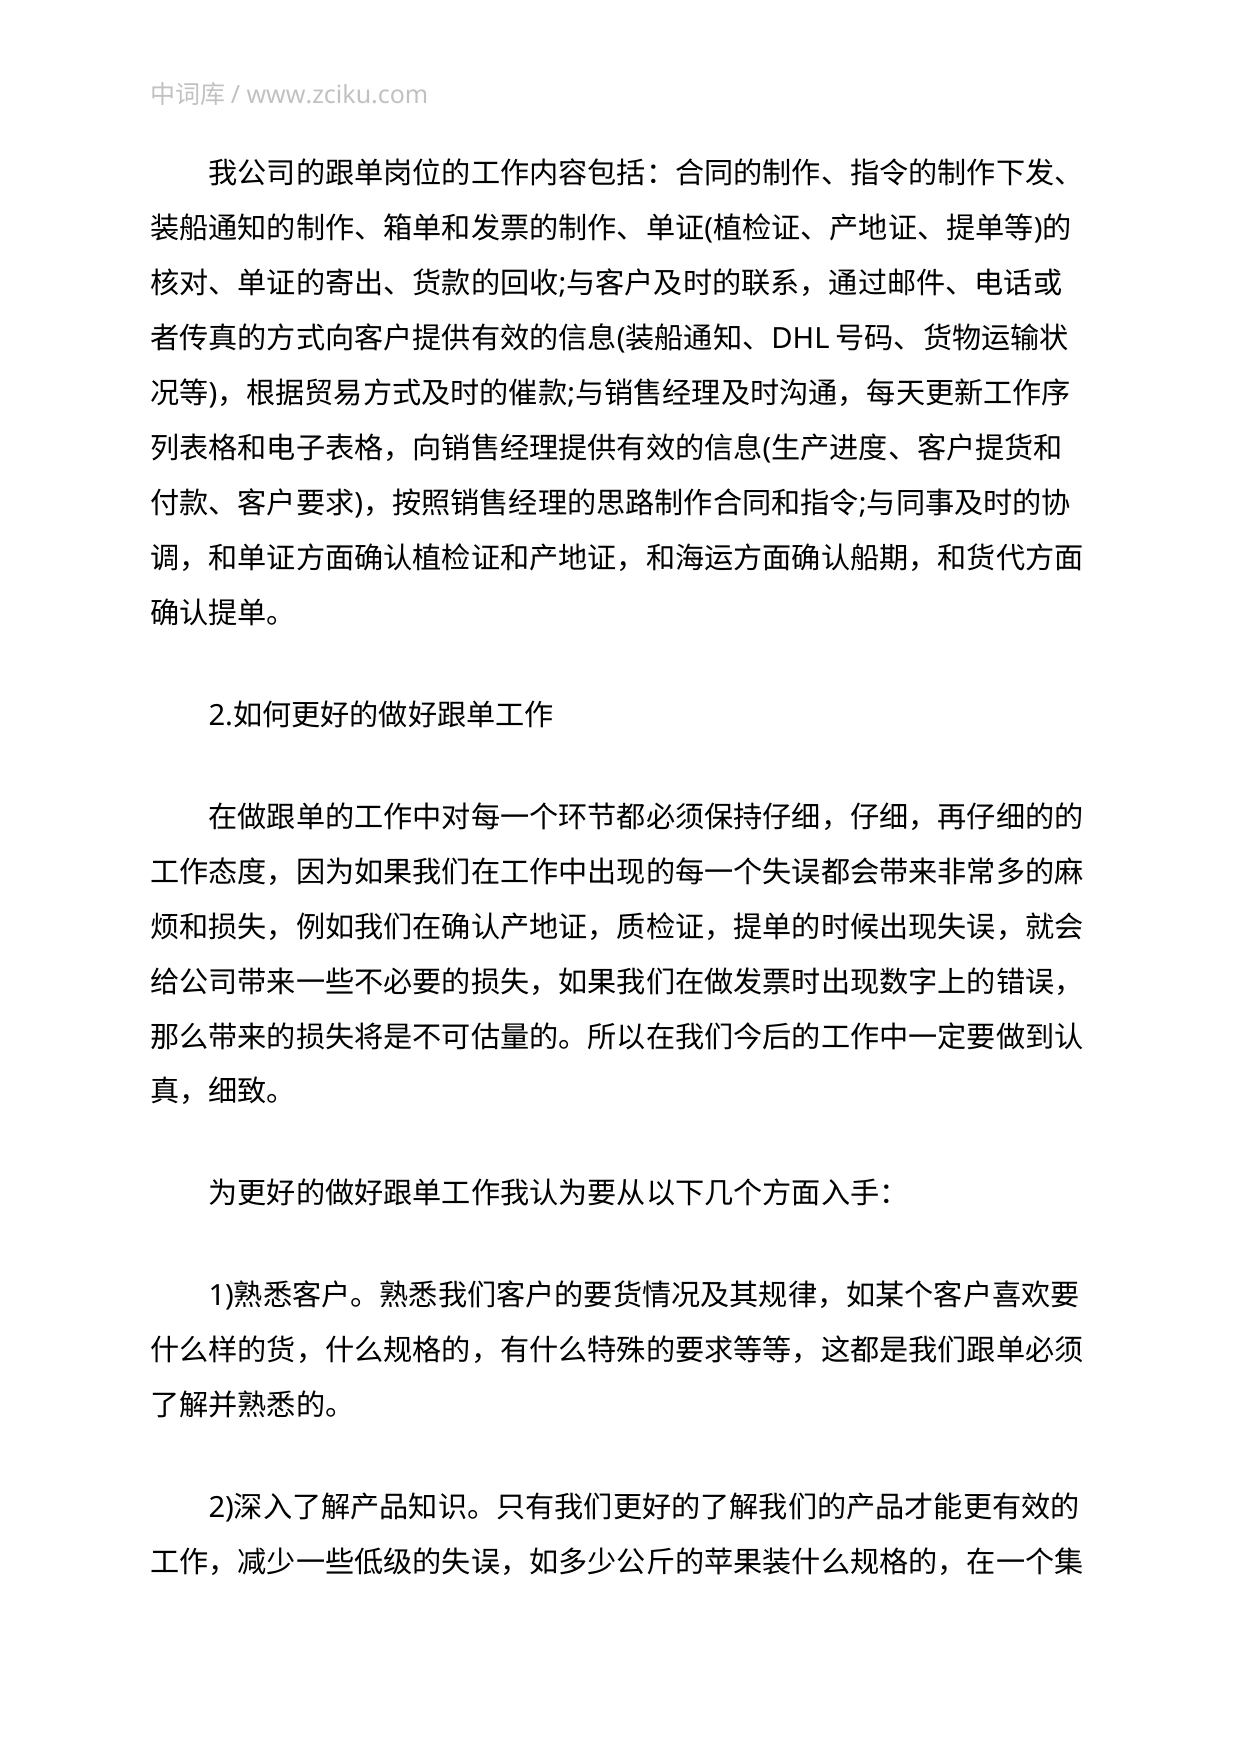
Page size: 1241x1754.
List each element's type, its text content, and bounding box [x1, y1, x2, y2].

text 2.如何更好的做好跟单工作 [150, 692, 1090, 734]
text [150, 1483, 1090, 1581]
text 为更好的做好跟单工作我认为要从以下几个方面入手： [150, 1170, 1090, 1212]
text 在做跟单的工作中对每一个环节都必须保持仔细，仔细，再仔细的的工作态度，因为如果我们在工作中出现的每一个失误都会带来非常多的麻烦和损失，例如我们在确认产地证，质检证，提单的时候出现失误，就会给公司带来一些不必要的损失，如果我们在做发票时出现数字上的错误，那么带来的损失将是不可估量的。所以在我们今后的工作中一定要做到认真，细致。 [150, 793, 1090, 1110]
text 1)熟悉客户。熟悉我们客户的要货情况及其规律，如某个客户喜欢要什么样的货，什么规格的，有什么特殊的要求等等，这都是我们跟单必须了解并熟悉的。 [150, 1272, 1090, 1424]
text 我公司的跟单岗位的工作内容包括：合同的制作、指令的制作下发、装船通知的制作、箱单和发票的制作、单证(植检证、产地证、提单等)的核对、单证的寄出、货款的回收;与客户及时的联系，通过邮件、电话或者传真的方式向客户提供有效的信息(装船通知、DHL号码、货物运输状况等)，根据贸易方式及时的催款;与销售经理及时沟通，每天更新工作序列表格和电子表格，向销售经理提供有效的信息(生产进度、客户提货和付款、客户要求)，按照销售经理的思路制作合同和指令;与同事及时的协调，和单证方面确认植检证和产地证，和海运方面确认船期，和货代方面确认提单。 [150, 150, 1090, 632]
